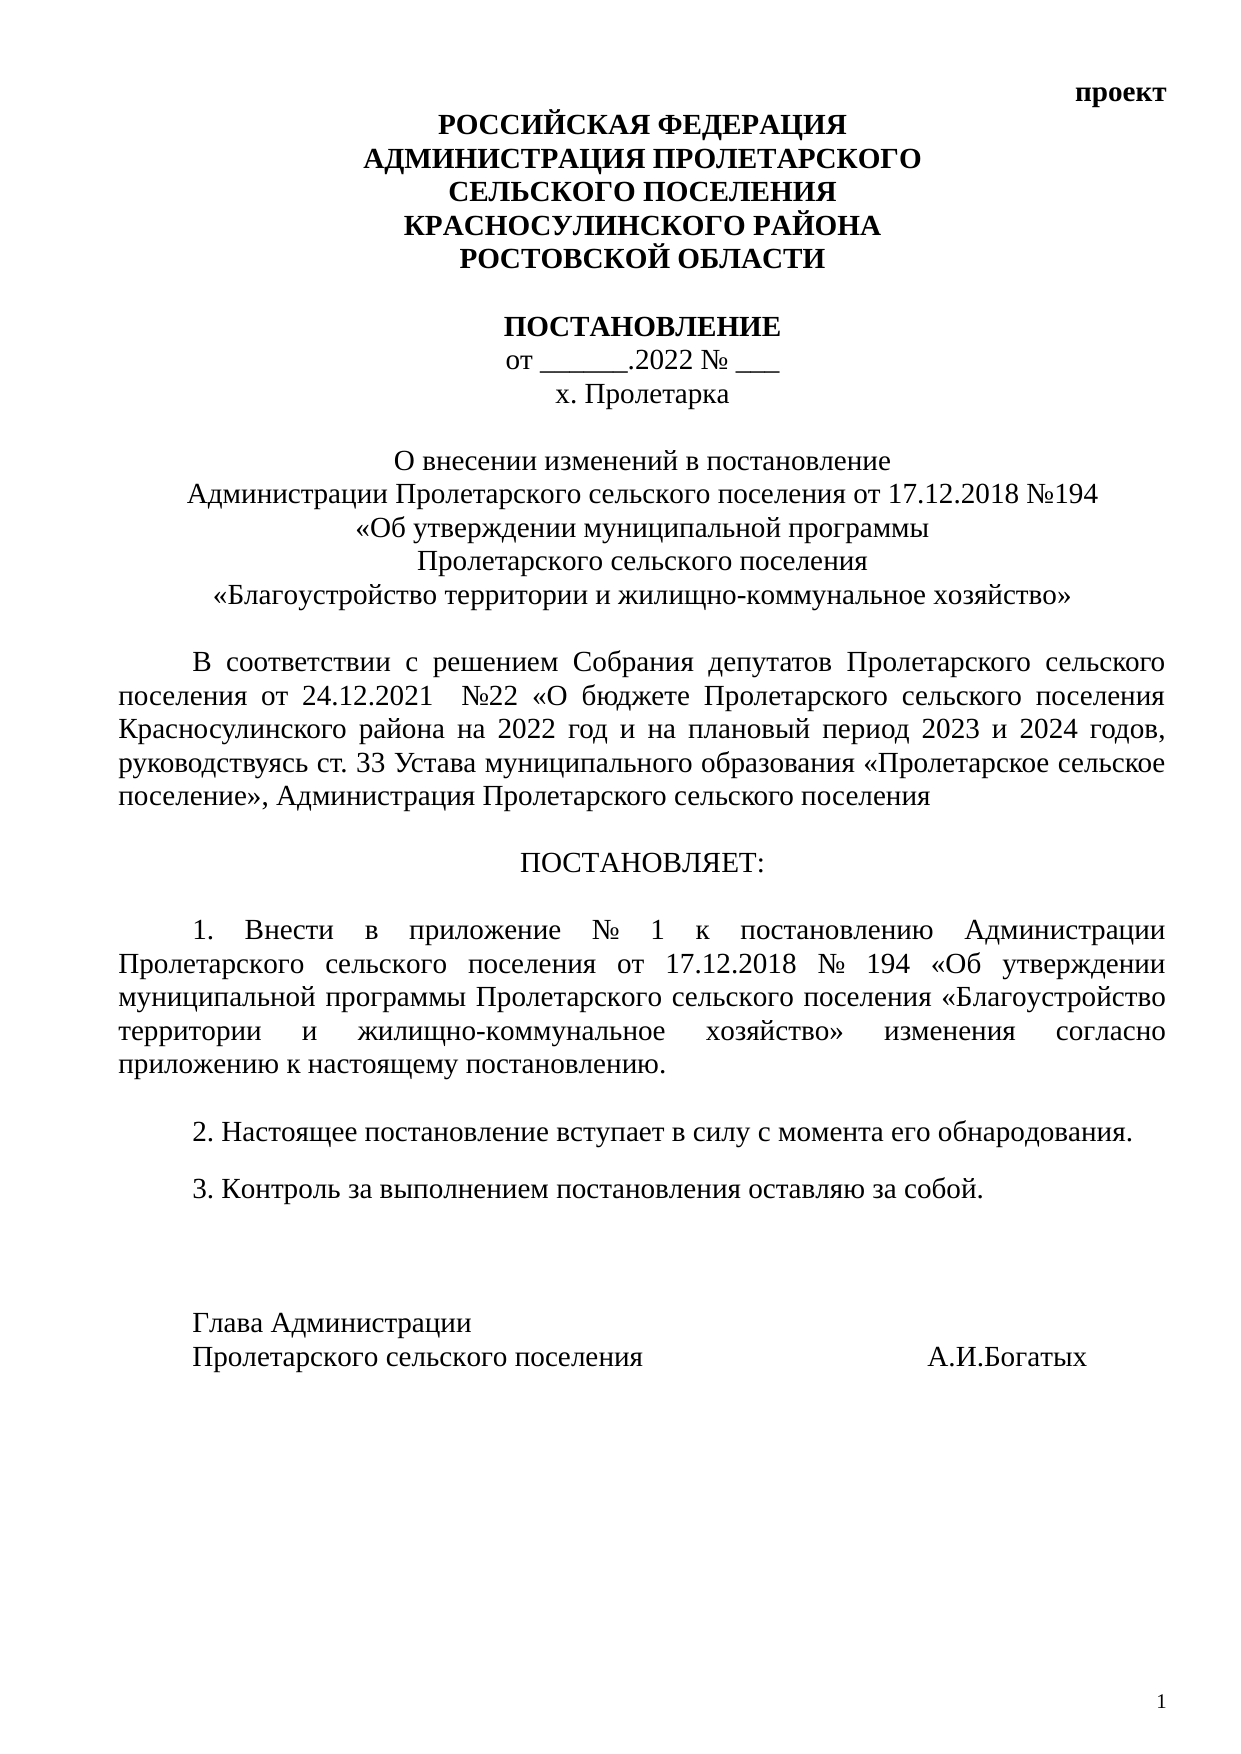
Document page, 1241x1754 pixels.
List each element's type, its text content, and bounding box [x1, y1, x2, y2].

text Администрации Пролетарского сельского поселения от 17.12.2018 №194 [118, 476, 1167, 510]
text РОСТОВСКОЙ ОБЛАСТИ [118, 242, 1167, 275]
text х. Пролетарка [118, 376, 1167, 409]
text «Об утверждении муниципальной программы [118, 510, 1167, 543]
text Глава Администрации [118, 1305, 1167, 1339]
text 2. Настоящее постановление вступает в силу с момента его обнародования. [118, 1114, 1167, 1147]
text 1. Внести в приложение № 1 к постановлению Администрации Пролетарского сельского поселения от 17.12.2018 № 194 «Об утверждении муниципальной программы Пролетарского сельского поселения «Благоустройство территории и жилищно-коммунальное хозяйство» изменения согласно приложению к настоящему постановлению. [118, 912, 1167, 1080]
text АДМИНИСТРАЦИЯ ПРОЛЕТАРСКОГО [118, 141, 1167, 174]
text В соответствии с решением Собрания депутатов Пролетарского сельского поселения от 24.12.2021 №22 «О бюджете Пролетарского сельского поселения Красносулинского района на 2022 год и на плановый период 2023 и 2024 годов, руководствуясь ст. 33 Устава муниципального образования «Пролетарское сельское поселение», Администрация Пролетарского сельского поселения [118, 644, 1167, 812]
text О внесении изменений в постановление [118, 443, 1167, 476]
text от ______.2022 № ___ [118, 342, 1167, 376]
text РОССИЙСКАЯ ФЕДЕРАЦИЯ [118, 107, 1167, 141]
text «Благоустройство территории и жилищно-коммунальное хозяйство» [118, 577, 1167, 611]
text ПОСТАНОВЛЕНИЕ [118, 309, 1167, 342]
text проект [118, 74, 1167, 107]
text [118, 1339, 1167, 1372]
text Пролетарского сельского поселения [118, 543, 1167, 577]
text ПОСТАНОВЛЯЕТ: [118, 845, 1167, 879]
text 3. Контроль за выполнением постановления оставляю за собой. [118, 1171, 1167, 1205]
text КРАСНОСУЛИНСКОГО РАЙОНА [118, 208, 1167, 242]
text СЕЛЬСКОГО ПОСЕЛЕНИЯ [118, 174, 1167, 208]
